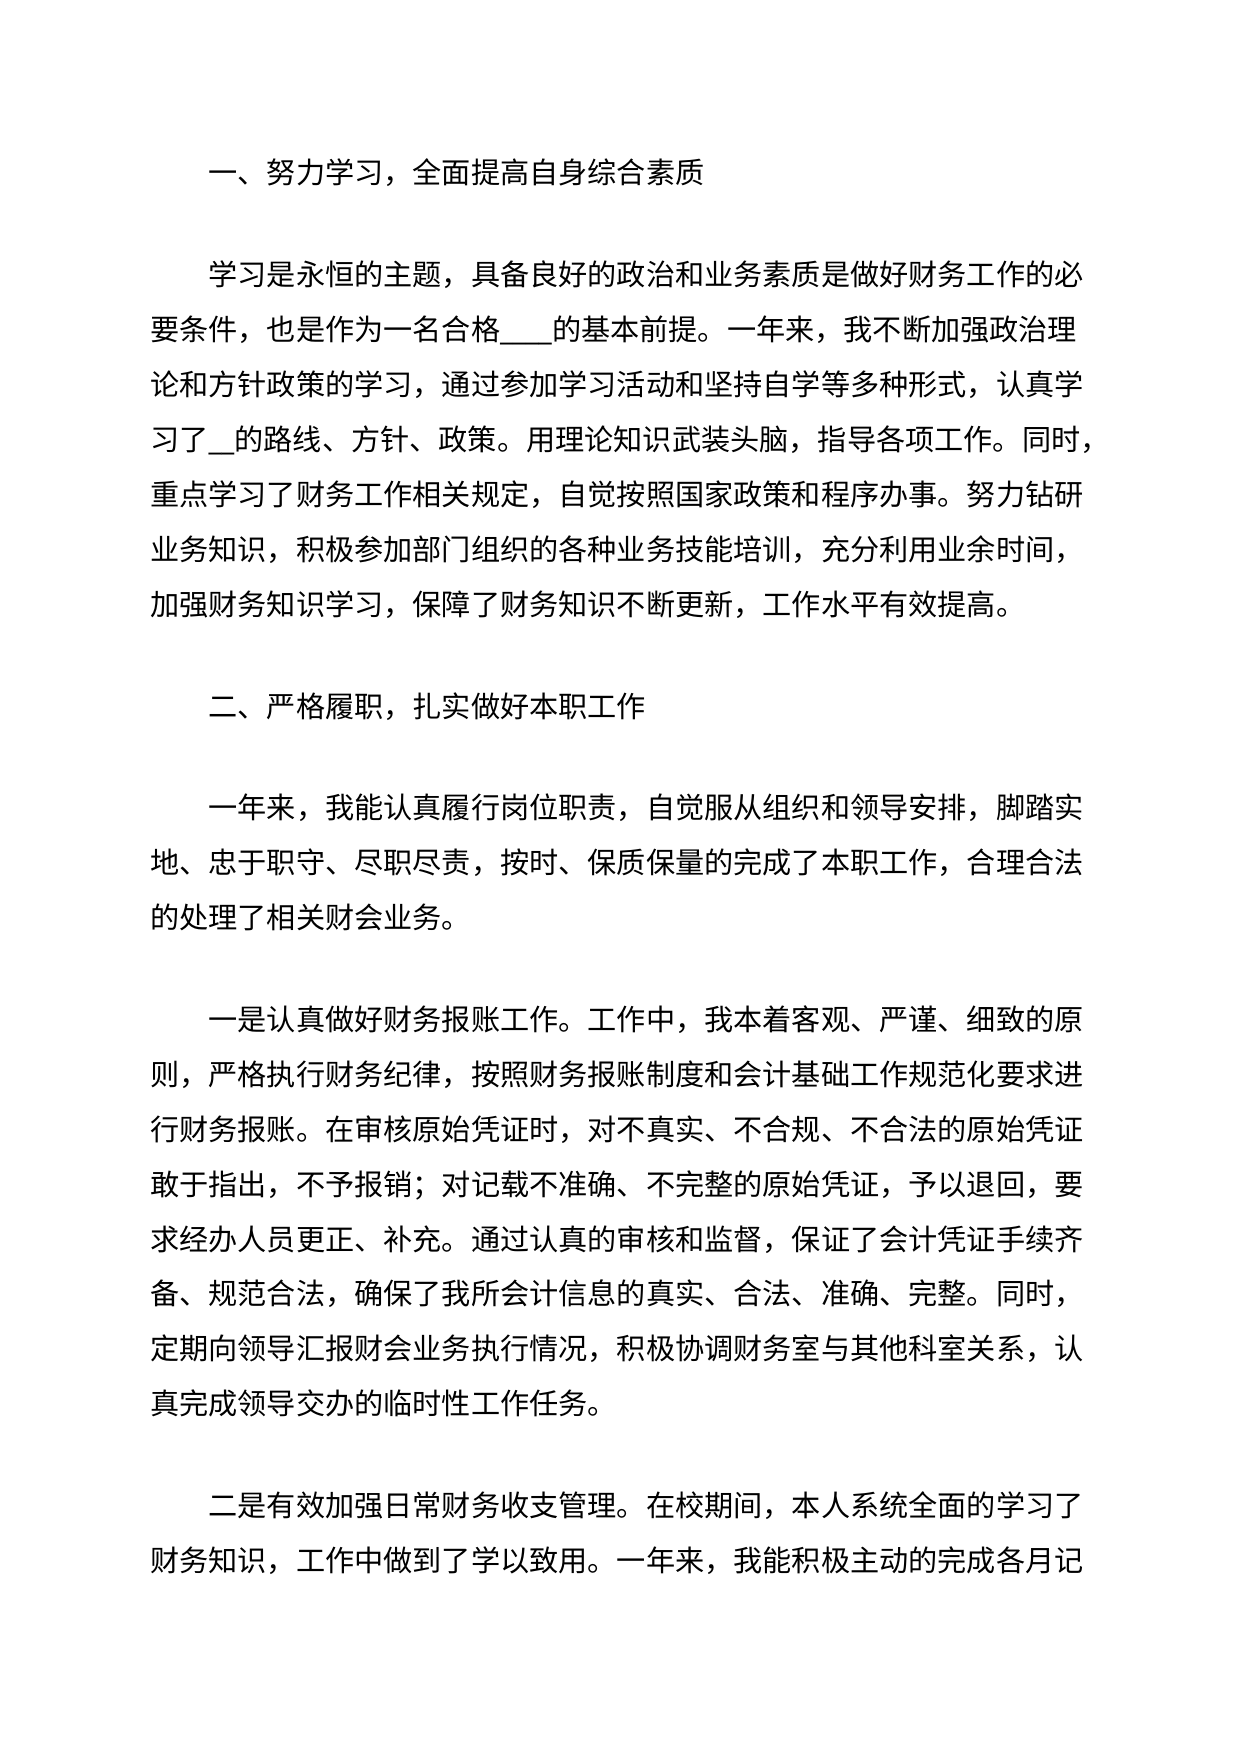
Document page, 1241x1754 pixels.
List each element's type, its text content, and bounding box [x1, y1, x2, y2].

text 学习是永恒的主题，具备良好的政治和业务素质是做好财务工作的必要条件，也是作为一名合格____的基本前提。一年来，我不断加强政治理论和方针政策的学习，通过参加学习活动和坚持自学等多种形式，认真学习了__的路线、方针、政策。用理论知识武装头脑，指导各项工作。同时，重点学习了财务工作相关规定，自觉按照国家政策和程序办事。努力钻研业务知识，积极参加部门组织的各种业务技能培训，充分利用业余时间，加强财务知识学习，保障了财务知识不断更新，工作水平有效提高。 [150, 252, 1090, 624]
text 一、努力学习，全面提高自身综合素质 [150, 150, 1090, 192]
text 二、严格履职，扎实做好本职工作 [150, 683, 1090, 725]
text 一是认真做好财务报账工作。工作中，我本着客观、严谨、细致的原则，严格执行财务纪律，按照财务报账制度和会计基础工作规范化要求进行财务报账。在审核原始凭证时，对不真实、不合规、不合法的原始凭证敢于指出，不予报销；对记载不准确、不完整的原始凭证，予以退回，要求经办人员更正、补充。通过认真的审核和监督，保证了会计凭证手续齐备、规范合法，确保了我所会计信息的真实、合法、准确、完整。同时，定期向领导汇报财会业务执行情况，积极协调财务室与其他科室关系，认真完成领导交办的临时性工作任务。 [150, 996, 1090, 1423]
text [150, 1482, 1090, 1580]
text 一年来，我能认真履行岗位职责，自觉服从组织和领导安排，脚踏实地、忠于职守、尽职尽责，按时、保质保量的完成了本职工作，合理合法的处理了相关财会业务。 [150, 785, 1090, 937]
